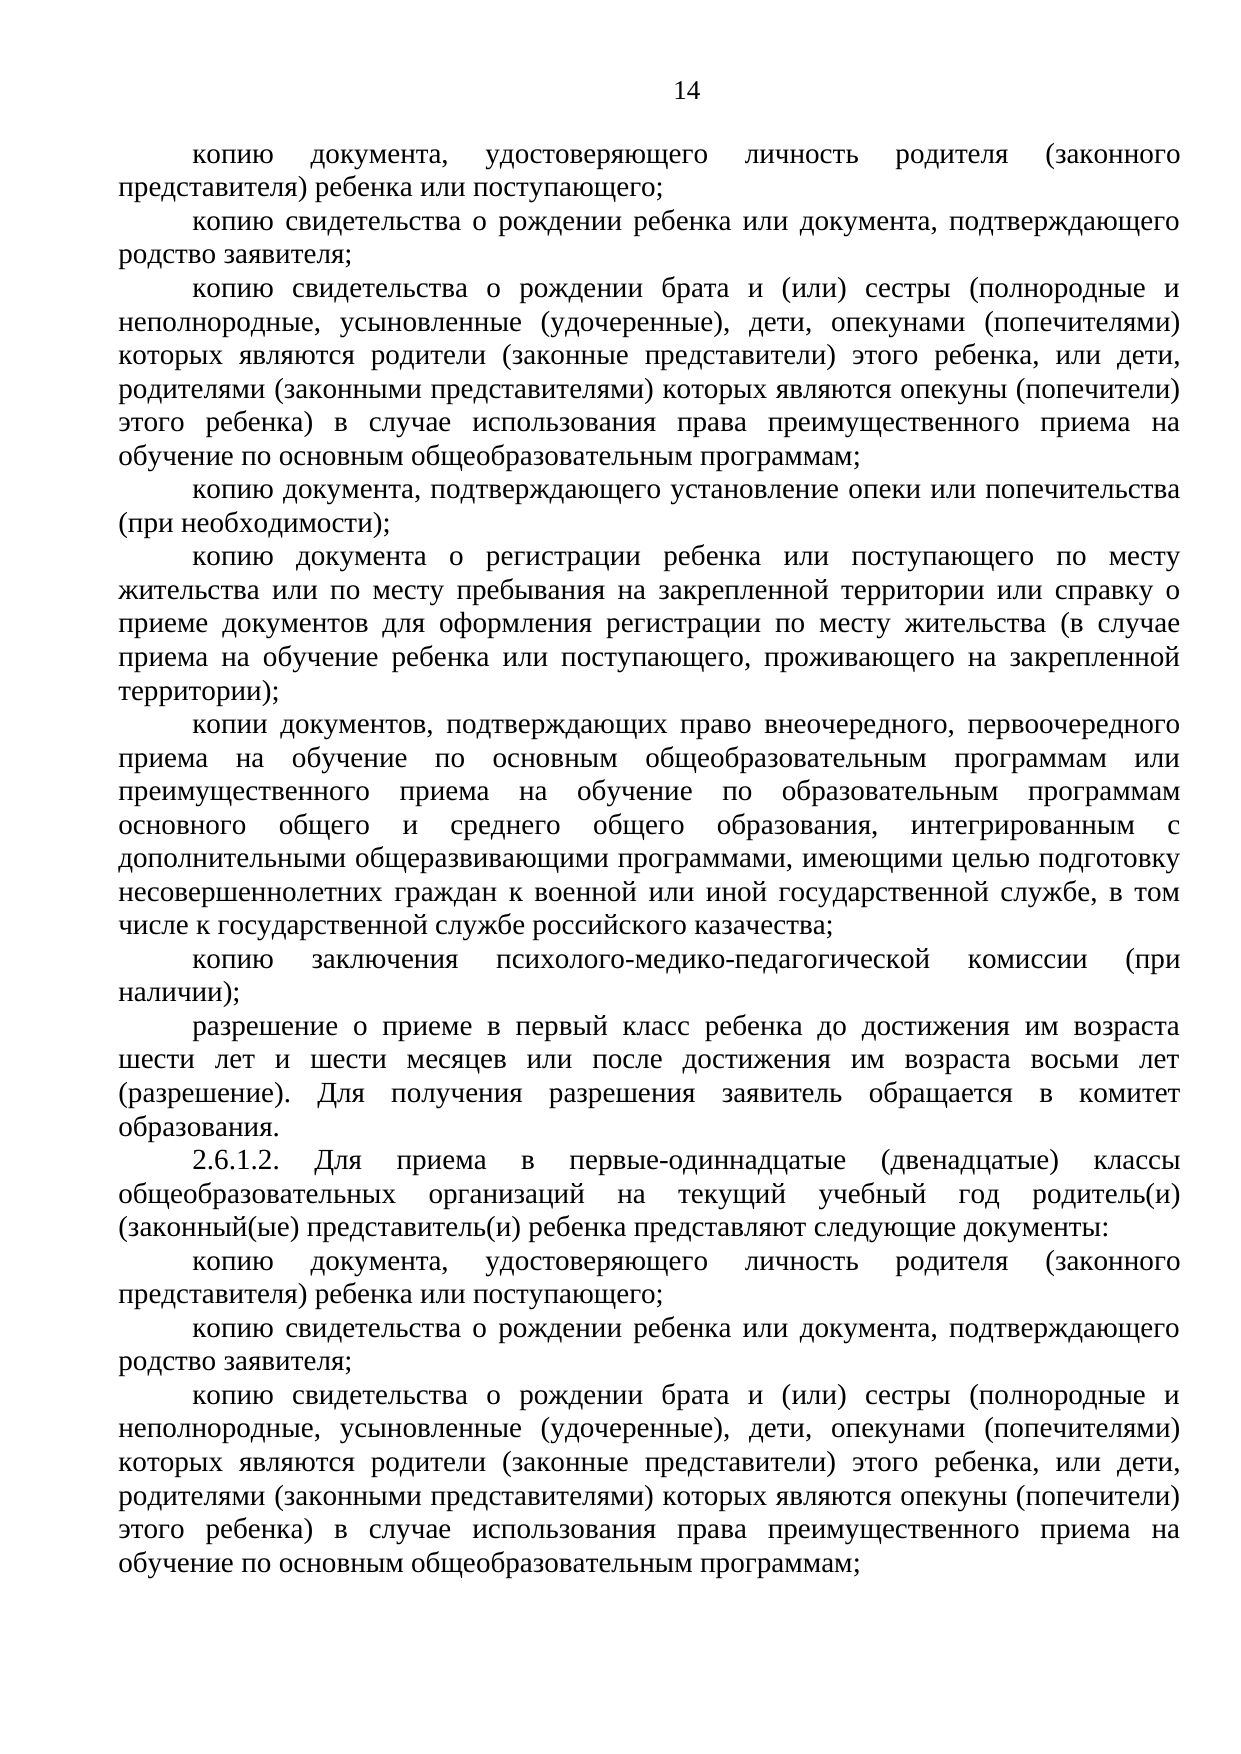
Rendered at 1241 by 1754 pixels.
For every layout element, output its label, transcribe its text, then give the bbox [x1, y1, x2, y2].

text копию свидетельства о рождении ребенка или документа, подтверждающего родство заявителя; [118, 1310, 1181, 1377]
text копию документа, подтверждающего установление опеки или попечительства (при необходимости); [118, 471, 1181, 538]
text копию документа, удостоверяющего личность родителя (законного представителя) ребенка или поступающего; [118, 136, 1181, 203]
text копию документа о регистрации ребенка или поступающего по месту жительства или по месту пребывания на закрепленной территории или справку о приеме документов для оформления регистрации по месту жительства (в случае приема на обучение ребенка или поступающего, проживающего на закрепленной территории); [118, 538, 1181, 706]
text копию свидетельства о рождении ребенка или документа, подтверждающего родство заявителя; [118, 203, 1181, 270]
text копию документа, удостоверяющего личность родителя (законного представителя) ребенка или поступающего; [118, 1243, 1181, 1310]
text разрешение о приеме в первый класс ребенка до достижения им возраста шести лет и шести месяцев или после достижения им возраста восьми лет (разрешение). Для получения разрешения заявитель обращается в комитет образования. [118, 1008, 1181, 1142]
text копию свидетельства о рождении брата и (или) сестры (полнородные и неполнородные, усыновленные (удочеренные), дети, опекунами (попечителями) которых являются родители (законные представители) этого ребенка, или дети, родителями (законными представителями) которых являются опекуны (попечители) этого ребенка) в случае использования права преимущественного приема на обучение по основным общеобразовательным программам; [118, 270, 1181, 471]
text копию свидетельства о рождении брата и (или) сестры (полнородные и неполнородные, усыновленные (удочеренные), дети, опекунами (попечителями) которых являются родители (законные представители) этого ребенка, или дети, родителями (законными представителями) которых являются опекуны (попечители) этого ребенка) в случае использования права преимущественного приема на обучение по основным общеобразовательным программам; [118, 1377, 1181, 1578]
text копии документов, подтверждающих право внеочередного, первоочередного приема на обучение по основным общеобразовательным программам или преимущественного приема на обучение по образовательным программам основного общего и среднего общего образования, интегрированным с дополнительными общеразвивающими программами, имеющими целью подготовку несовершеннолетних граждан к военной или иной государственной службе, в том числе к государственной службе российского казачества; [118, 706, 1181, 941]
text копию заключения психолого-медико-педагогической комиссии (при наличии); [118, 941, 1181, 1008]
text 2.6.1.2. Для приема в первые-одиннадцатые (двенадцатые) классы общеобразовательных организаций на текущий учебный год родитель(и) (законный(ые) представитель(и) ребенка представляют следующие документы: [118, 1142, 1181, 1243]
